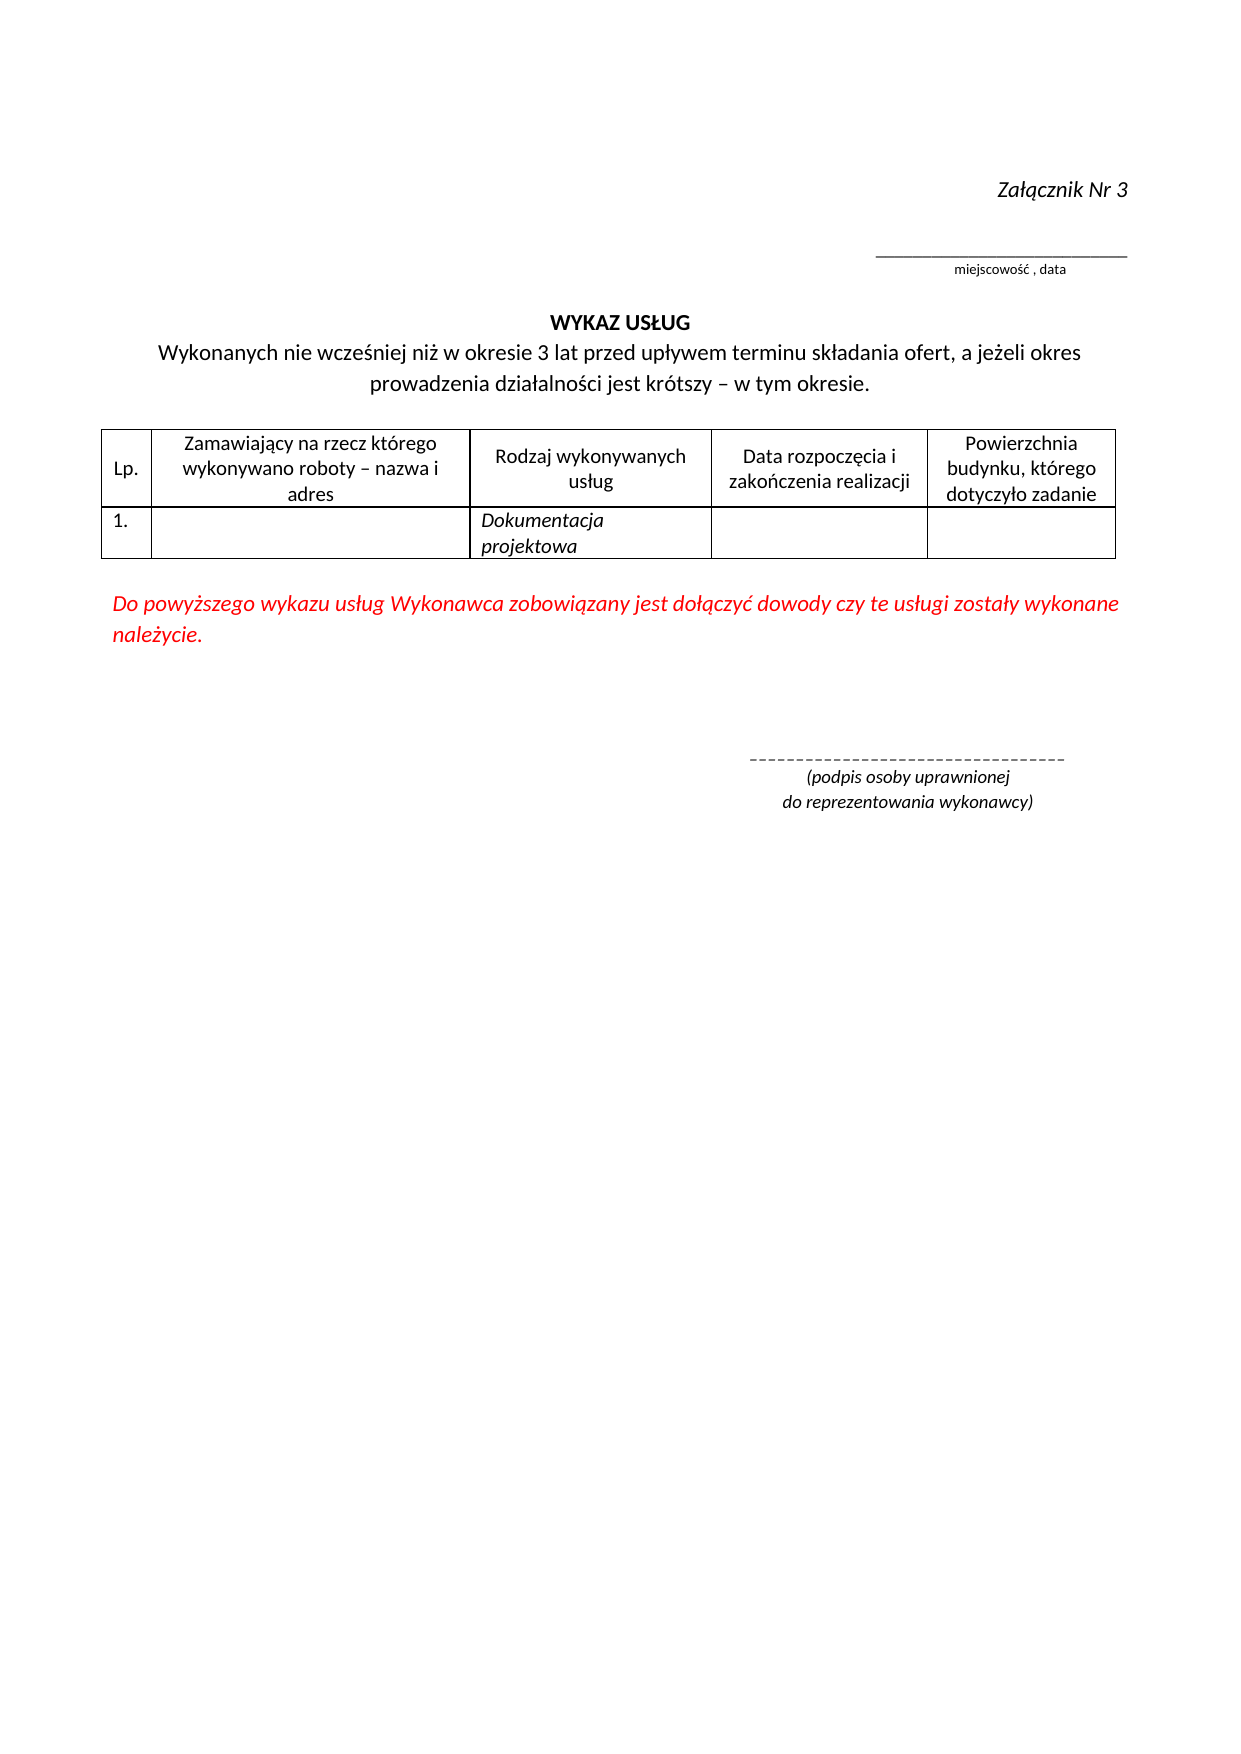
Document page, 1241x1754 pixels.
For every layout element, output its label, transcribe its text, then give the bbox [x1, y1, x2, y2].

table_header Data rozpoczęcia i zakończenia realizacji [712, 430, 927, 506]
text (podpis osoby uprawnionej [112, 765, 1128, 788]
text Wykonanych nie wcześniej niż w okresie 3 lat przed upływem terminu składania ofert, a jeżeli okres prowadzenia działalności jest krótszy – w tym okresie. [112, 338, 1128, 397]
table_header Zamawiający na rzecz którego wykonywano roboty – nazwa i adres [152, 430, 469, 506]
table_cell Dokumentacja projektowa [471, 508, 711, 558]
text __________________________________ [112, 741, 1128, 763]
text ___________________________ [112, 237, 1128, 260]
table_cell [152, 508, 469, 558]
text WYKAZ USŁUG [112, 308, 1128, 336]
table_cell [712, 508, 927, 558]
table_header Lp. [102, 430, 151, 506]
table_header Powierzchnia budynku, którego dotyczyło zadanie [928, 430, 1115, 506]
table_header Rodzaj wykonywanych usług [471, 430, 711, 506]
table_cell [928, 508, 1115, 558]
text miejscowość , data [112, 260, 1128, 278]
text do reprezentowania wykonawcy) [112, 790, 1128, 813]
text Załącznik Nr 3 [112, 175, 1128, 203]
text Do powyższego wykazu usług Wykonawca zobowiązany jest dołączyć dowody czy te usługi zostały wykonane należycie. [112, 589, 1128, 648]
table_cell 1. [102, 508, 151, 558]
